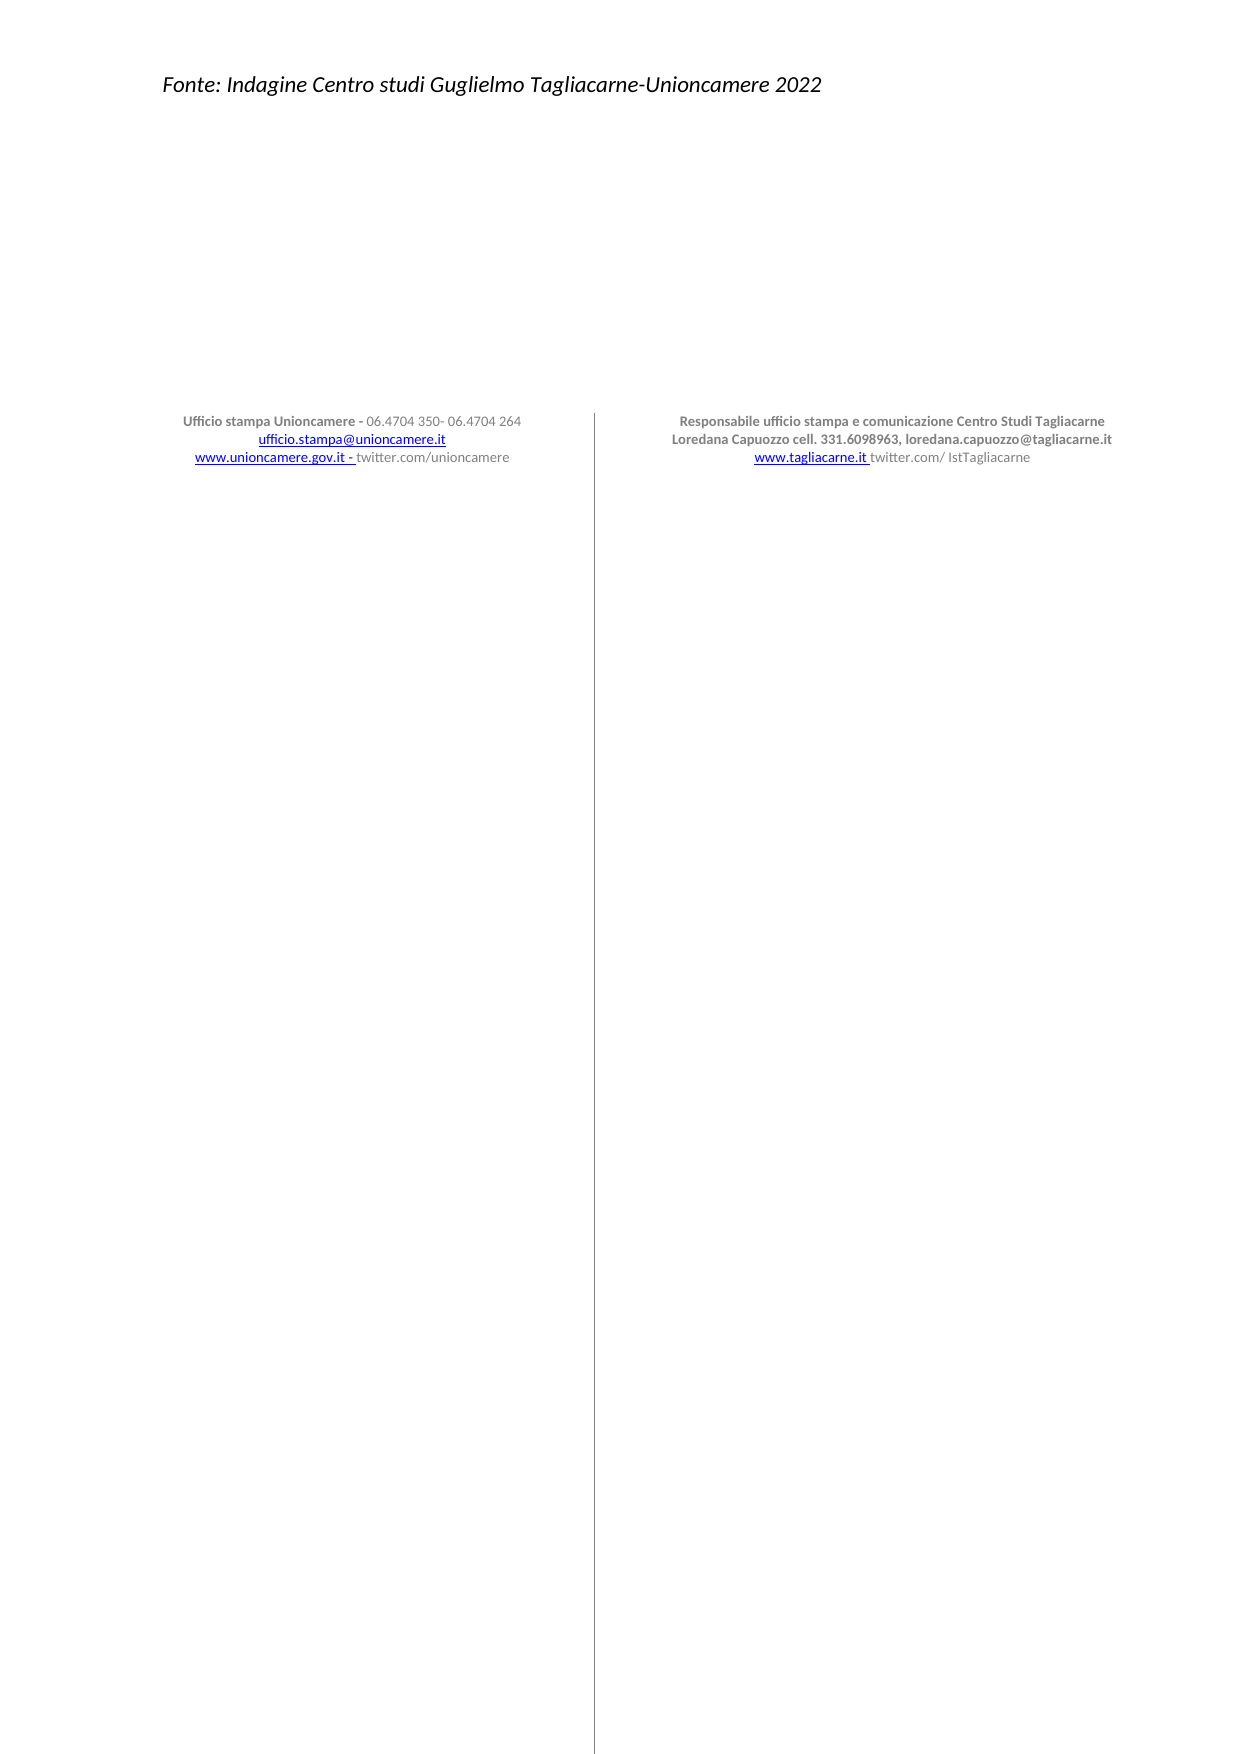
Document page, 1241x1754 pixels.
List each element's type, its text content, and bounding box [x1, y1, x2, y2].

text Fonte: Indagine Centro studi Guglielmo Tagliacarne-Unioncamere 2022 [162, 70, 1078, 98]
